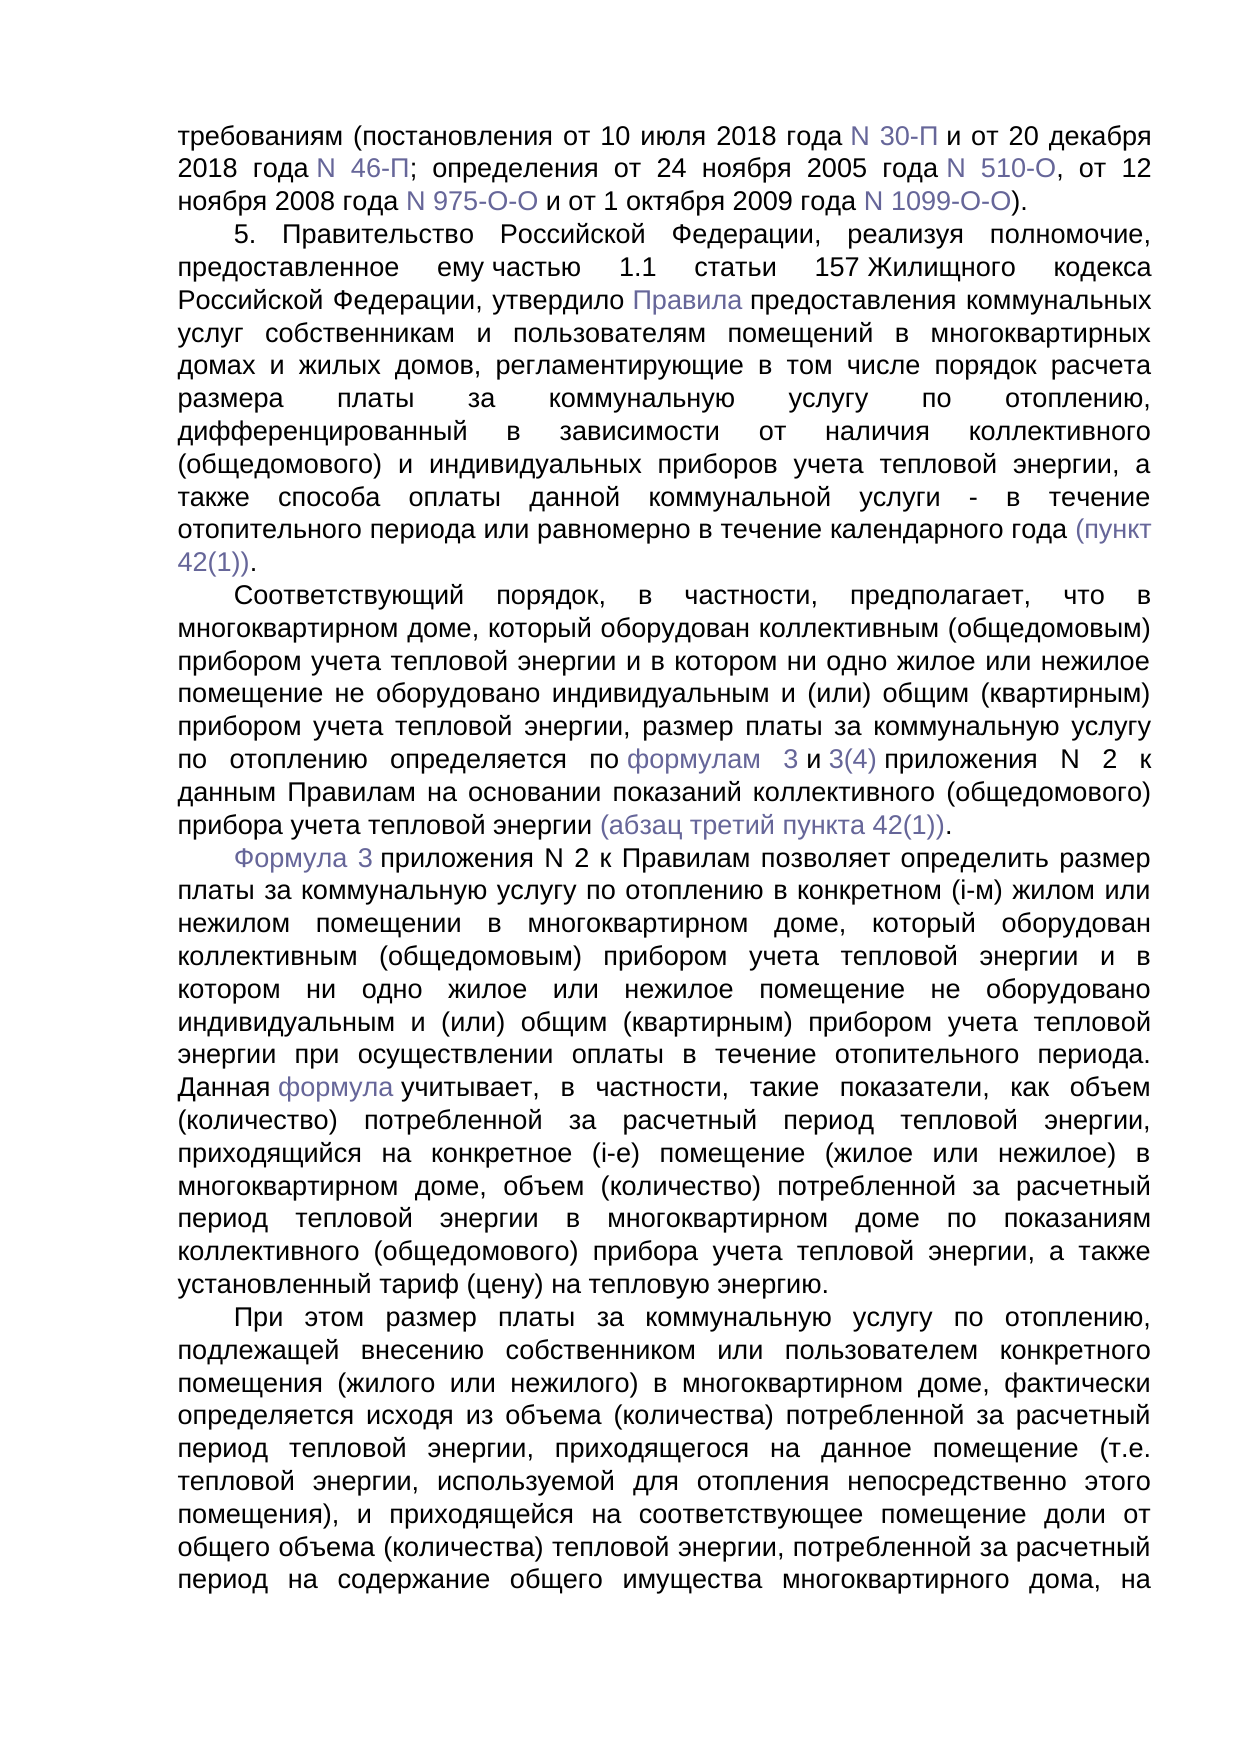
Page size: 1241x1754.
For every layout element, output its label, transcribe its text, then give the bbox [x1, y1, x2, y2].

text 5. Правительство Российской Федерации, реализуя полномочие, предоставленное ему частью 1.1 статьи 157 Жилищного кодекса Российской Федерации, утвердило Правила предоставления коммунальных услуг собственникам и пользователям помещений в многоквартирных домах и жилых домов, регламентирующие в том числе порядок расчета размера платы за коммунальную услугу по отоплению, дифференцированный в зависимости от наличия коллективного (общедомового) и индивидуальных приборов учета тепловой энергии, а также способа оплаты данной коммунальной услуги - в течение отопительного периода или равномерно в течение календарного года (пункт 42(1)). [177, 217, 1152, 577]
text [177, 118, 1152, 217]
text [177, 1299, 1152, 1595]
text Формула 3 приложения N 2 к Правилам позволяет определить размер платы за коммунальную услугу по отоплению в конкретном (i-м) жилом или нежилом помещении в многоквартирном доме, который оборудован коллективным (общедомовым) прибором учета тепловой энергии и в котором ни одно жилое или нежилое помещение не оборудовано индивидуальным и (или) общим (квартирным) прибором учета тепловой энергии при осуществлении оплаты в течение отопительного периода. Данная формула учитывает, в частности, такие показатели, как объем (количество) потребленной за расчетный период тепловой энергии, приходящийся на конкретное (i-е) помещение (жилое или нежилое) в многоквартирном доме, объем (количество) потребленной за расчетный период тепловой энергии в многоквартирном доме по показаниям коллективного (общедомового) прибора учета тепловой энергии, а также установленный тариф (цену) на тепловую энергию. [177, 840, 1152, 1299]
text Соответствующий порядок, в частности, предполагает, что в многоквартирном доме, который оборудован коллективным (общедомовым) прибором учета тепловой энергии и в котором ни одно жилое или нежилое помещение не оборудовано индивидуальным и (или) общим (квартирным) прибором учета тепловой энергии, размер платы за коммунальную услугу по отоплению определяется по формулам 3 и 3(4) приложения N 2 к данным Правилам на основании показаний коллективного (общедомового) прибора учета тепловой энергии (абзац третий пункта 42(1)). [177, 577, 1152, 840]
